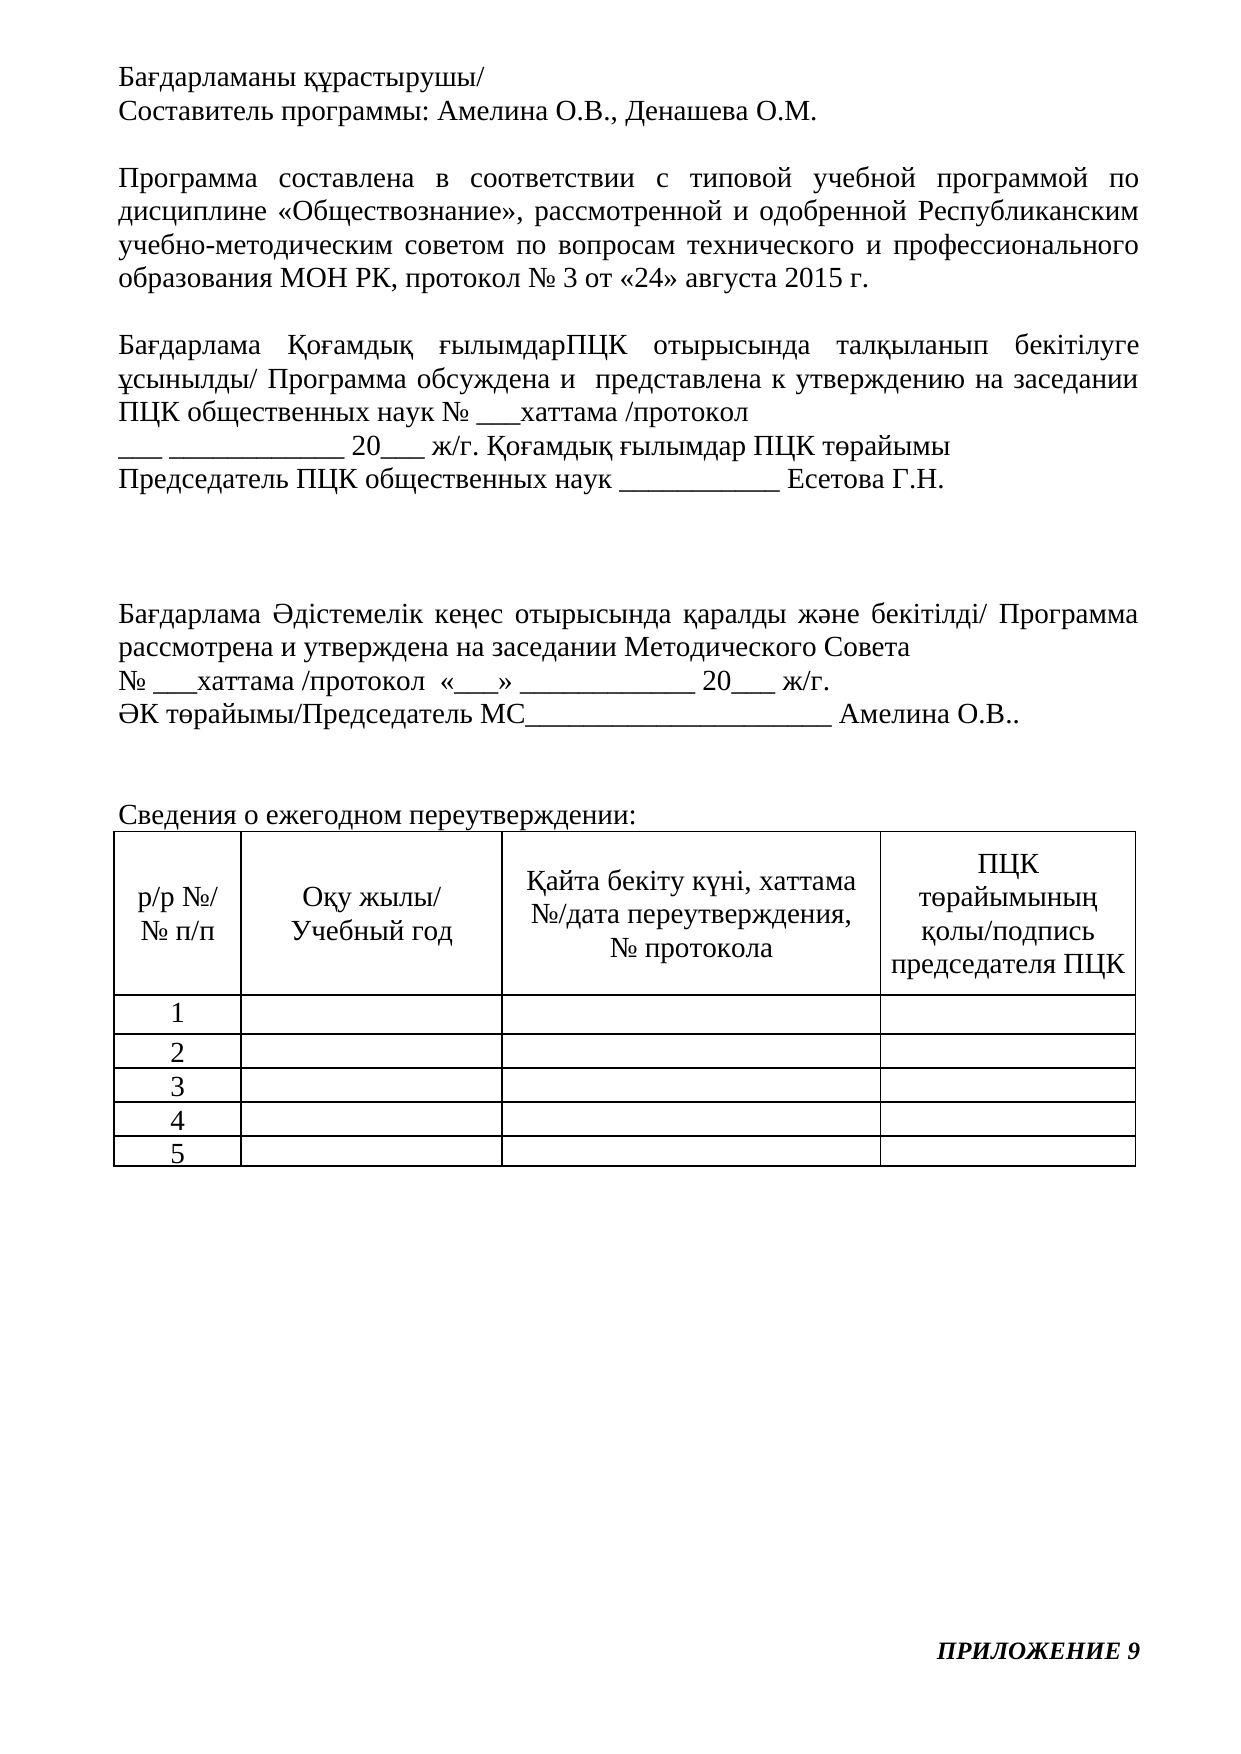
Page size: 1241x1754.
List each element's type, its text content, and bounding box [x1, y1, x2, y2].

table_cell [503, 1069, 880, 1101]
text Сведения о ежегодном переутверждении: [118, 797, 1140, 831]
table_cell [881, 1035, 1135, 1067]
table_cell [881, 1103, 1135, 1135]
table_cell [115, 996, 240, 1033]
text ___ ____________ 20___ ж/г. Қоғамдық ғылымдар ПЦК төрайымы [118, 428, 1140, 462]
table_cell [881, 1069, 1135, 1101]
text Составитель программы: Амелина О.В., Денашева О.М. [118, 93, 1140, 126]
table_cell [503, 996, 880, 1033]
text Бағдарлама Әдістемелік кеңес отырысында қаралды және бекітілді/ Программа рассмотрена и утверждена на заседании Методического Совета [118, 596, 1140, 663]
text ПРИЛОЖЕНИЕ 9 [29, 1636, 1140, 1665]
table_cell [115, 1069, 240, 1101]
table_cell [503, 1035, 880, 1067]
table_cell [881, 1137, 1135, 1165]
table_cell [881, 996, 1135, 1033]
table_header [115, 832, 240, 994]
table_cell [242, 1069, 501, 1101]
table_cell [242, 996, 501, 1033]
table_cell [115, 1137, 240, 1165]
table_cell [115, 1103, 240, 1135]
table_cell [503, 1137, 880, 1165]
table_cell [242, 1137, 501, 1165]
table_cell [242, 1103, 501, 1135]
text № ___хаттама /протокол «___» ____________ 20___ ж/г. [118, 663, 1140, 696]
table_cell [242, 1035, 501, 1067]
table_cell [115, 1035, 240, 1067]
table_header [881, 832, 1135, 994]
text Председатель ПЦК общественных наук ___________ Есетова Г.Н. [118, 462, 1140, 495]
text Бағдарламаны құрастырушы/ [118, 59, 1140, 93]
text Программа составлена в соответствии с типовой учебной программой по дисциплине «Обществознание», рассмотренной и одобренной Республиканским учебно-методическим советом по вопросам технического и профессионального образования МОН РК, протокол № 3 от «24» августа 2015 г. [118, 160, 1140, 294]
text ӘК төрайымы/Председатель МС_____________________ Амелина О.В.. [118, 696, 1140, 730]
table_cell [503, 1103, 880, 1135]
text Бағдарлама Қоғамдық ғылымдарПЦК отырысында талқыланып бекітілуге ұсынылды/ Программа обсуждена и представлена к утверждению на заседании ПЦК общественных наук № ___хаттама /протокол [118, 327, 1140, 428]
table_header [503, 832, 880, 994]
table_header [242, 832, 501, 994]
